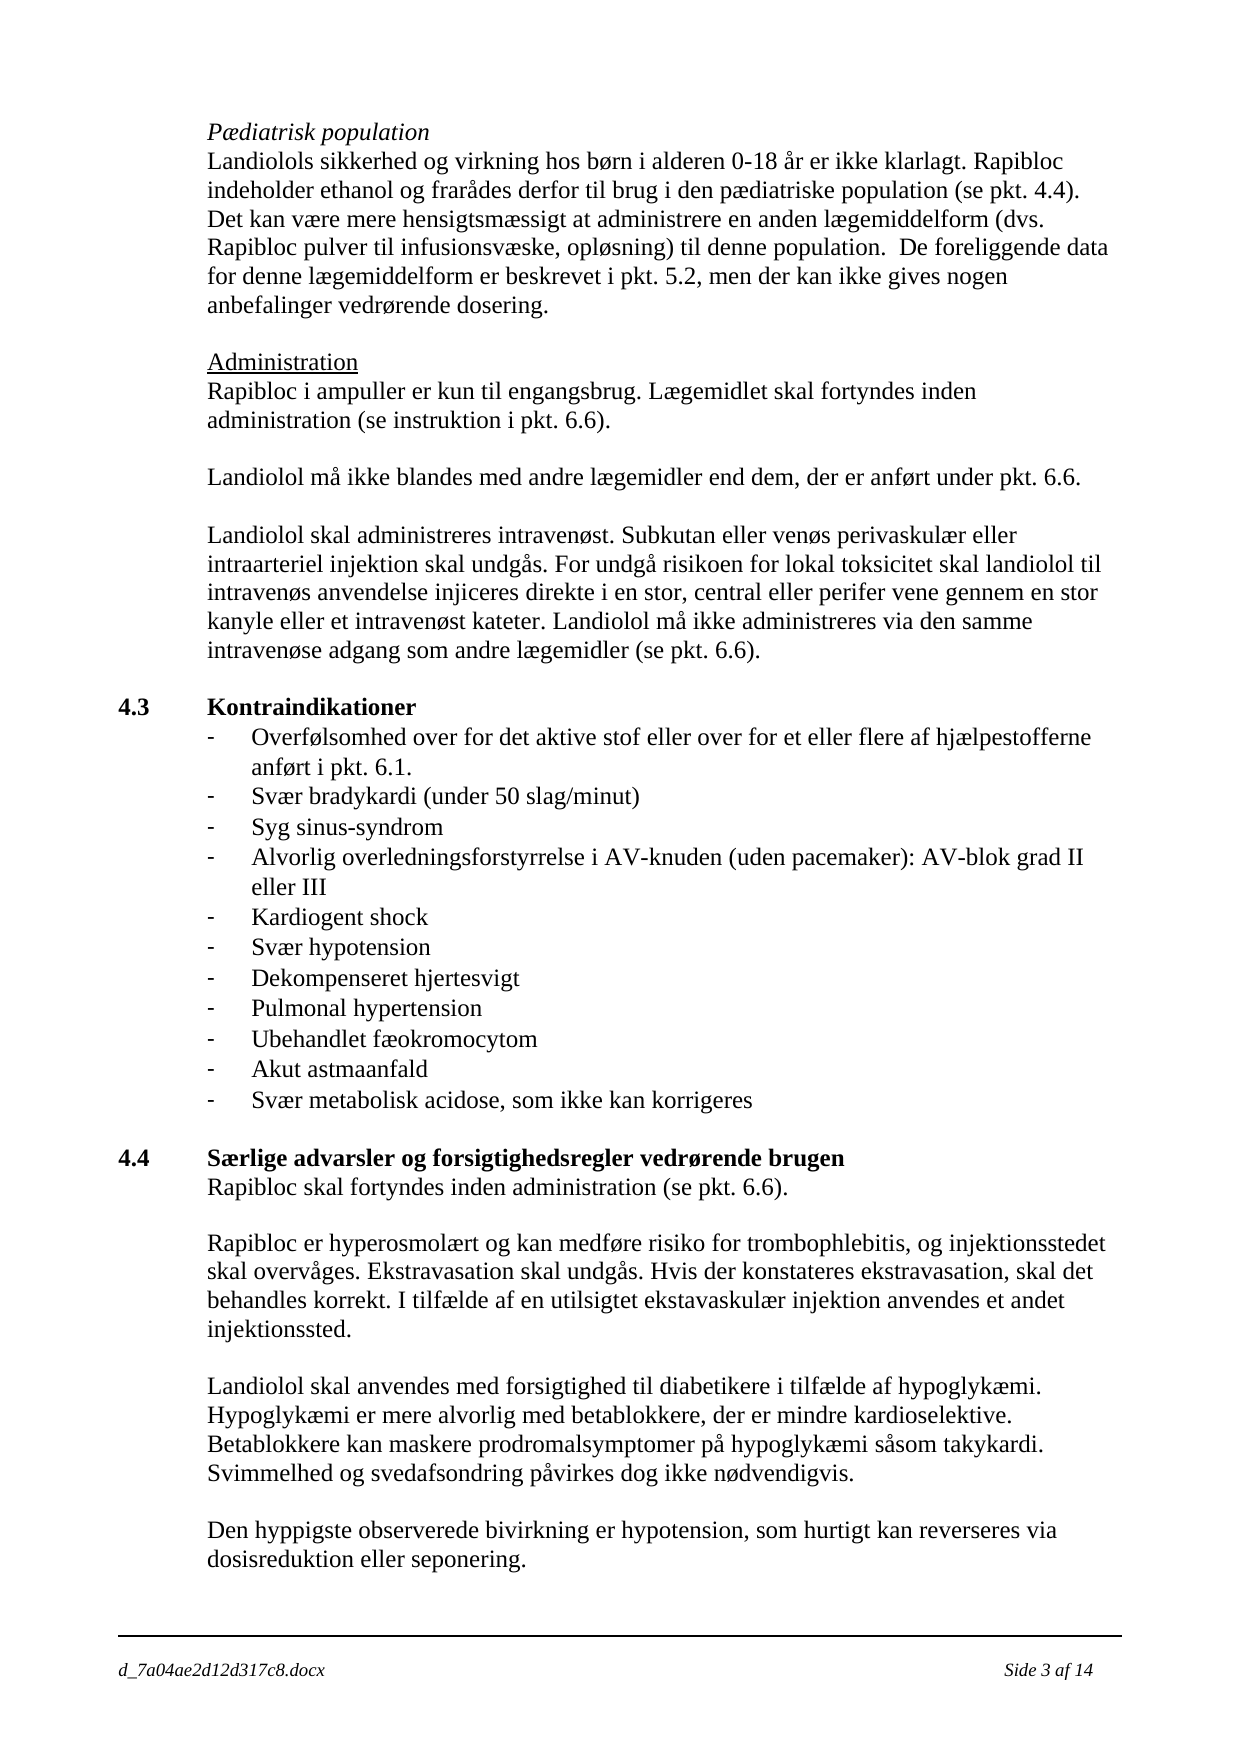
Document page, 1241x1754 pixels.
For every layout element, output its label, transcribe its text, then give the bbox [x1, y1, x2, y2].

text 4.4 Særlige advarsler og forsigtighedsregler vedrørende brugen [118, 1143, 1122, 1172]
list Svær bradykardi (under 50 slag/minut) [207, 780, 1122, 811]
list Ubehandlet fæokromocytom [207, 1023, 1122, 1053]
list Kardiogent shock [207, 901, 1122, 931]
text Rapibloc er hyperosmolært og kan medføre risiko for trombophlebitis, og injektionsstedet skal overvåges. Ekstravasation skal undgås. Hvis der konstateres ekstravasation, skal det behandles korrekt. I tilfælde af en utilsigtet ekstavaskulær injektion anvendes et andet injektionssted. [207, 1228, 1122, 1343]
text Den hyppigste observerede bivirkning er hypotension, som hurtigt kan reverseres via dosisreduktion eller seponering. [207, 1515, 1122, 1573]
text Administration [207, 347, 1122, 376]
list Overfølsomhed over for det aktive stof eller over for et eller flere af hjælpestofferne anført i pkt. 6.1. [207, 721, 1122, 780]
list Syg sinus-syndrom [207, 811, 1122, 841]
text Rapibloc skal fortyndes inden administration (se pkt. 6.6). [207, 1172, 1122, 1201]
list Svær hypotension [207, 931, 1122, 962]
list Svær metabolisk acidose, som ikke kan korrigeres [207, 1084, 1122, 1114]
text Landiolol skal anvendes med forsigtighed til diabetikere i tilfælde af hypoglykæmi. Hypoglykæmi er mere alvorlig med betablokkere, der er mindre kardioselektive. Betablokkere kan maskere prodromalsymptomer på hypoglykæmi såsom takykardi. Svimmelhed og svedafsondring påvirkes dog ikke nødvendigvis. [207, 1371, 1122, 1486]
text Landiolol skal administreres intravenøst. Subkutan eller venøs perivaskulær eller intraarteriel injektion skal undgås. For undgå risikoen for lokal toksicitet skal landiolol til intravenøs anvendelse injiceres direkte i en stor, central eller perifer vene gennem en stor kanyle eller et intravenøst kateter. Landiolol må ikke administreres via den samme intravenøse adgang som andre lægemidler (se pkt. 6.6). [207, 520, 1122, 664]
list Akut astmaanfald [207, 1053, 1122, 1084]
list Pulmonal hypertension [207, 992, 1122, 1023]
list Alvorlig overledningsforstyrrelse i AV-knuden (uden pacemaker): AV-blok grad II eller III [207, 841, 1122, 901]
list Dekompenseret hjertesvigt [207, 962, 1122, 992]
text Rapibloc i ampuller er kun til engangsbrug. Lægemidlet skal fortyndes inden administration (se instruktion i pkt. 6.6). [207, 376, 1122, 434]
text Landiolol må ikke blandes med andre lægemidler end dem, der er anført under pkt. 6.6. [207, 462, 1122, 491]
text Landiolols sikkerhed og virkning hos børn i alderen 0-18 år er ikke klarlagt. Rapibloc indeholder ethanol og frarådes derfor til brug i den pædiatriske population (se pkt. 4.4). Det kan være mere hensigtsmæssigt at administrere en anden lægemiddelform (dvs. Rapibloc pulver til infusionsvæske, opløsning) til denne population. De foreliggende data for denne lægemiddelform er beskrevet i pkt. 5.2, men der kan ikke gives nogen anbefalinger vedrørende dosering. [207, 146, 1122, 319]
text Pædiatrisk population [207, 117, 1122, 146]
text 4.3 Kontraindikationer [118, 692, 1122, 721]
